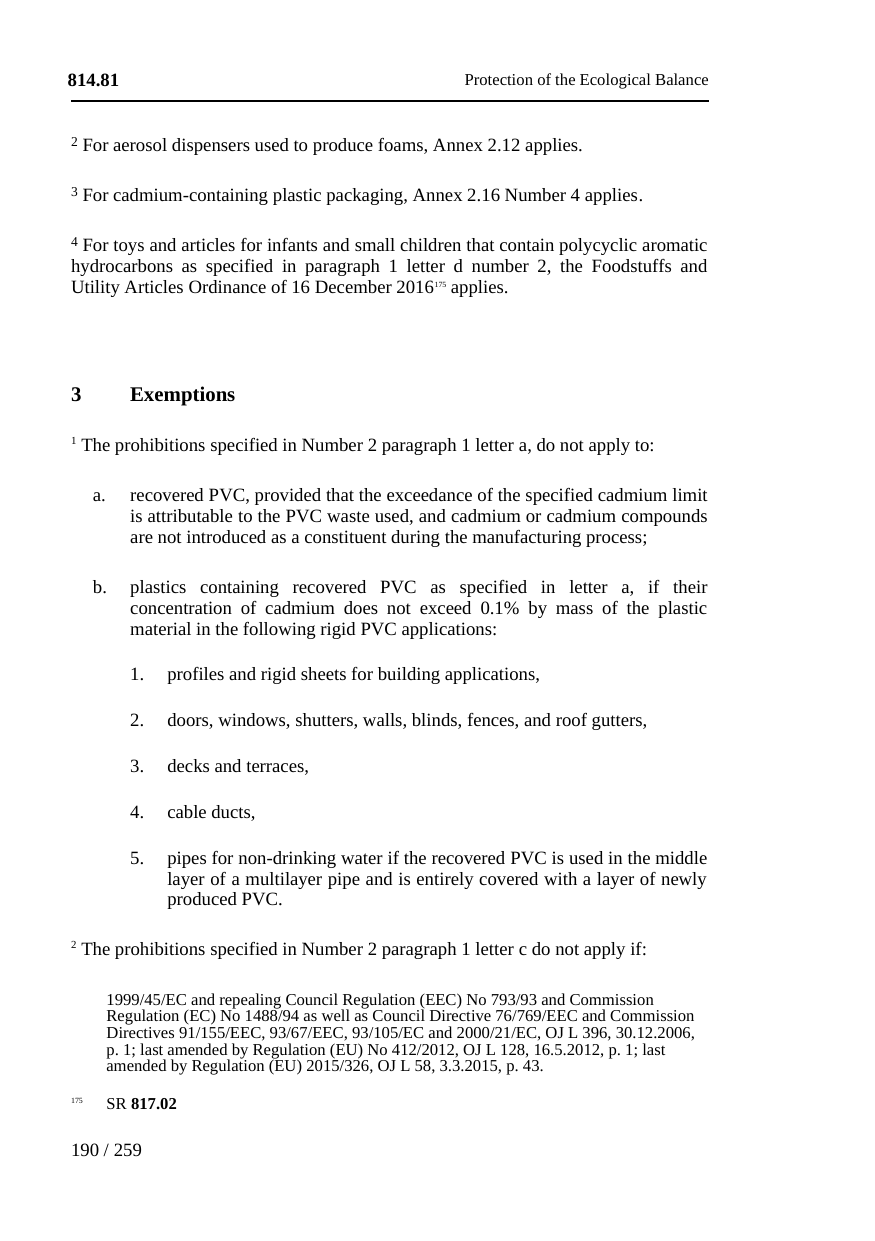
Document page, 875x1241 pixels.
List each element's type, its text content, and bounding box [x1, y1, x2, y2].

text 1 The prohibitions specified in Number 2 paragraph 1 letter a, do not apply to: [71, 435, 709, 456]
text b. plastics containing recovered PVC as specified in letter a, if their concentration of cadmium does not exceed 0.1% by mass of the plastic material in the following rigid PVC applications: [93, 577, 709, 639]
text 3. decks and terraces, [130, 756, 709, 777]
text 4. cable ducts, [130, 802, 709, 822]
text 1. profiles and rigid sheets for building applications, [130, 664, 709, 685]
text a. recovered PVC, provided that the exceedance of the specified cadmium limit is attributable to the PVC waste used, and cadmium or cadmium compounds are not introduced as a constituent during the manufacturing process; [93, 485, 709, 547]
text 3 For cadmium-containing plastic packaging, Annex 2.16 Number 4 applies. [71, 185, 709, 206]
text 2. doors, windows, shutters, walls, blinds, fences, and roof gutters, [130, 710, 709, 731]
text 2 The prohibitions specified in Number 2 paragraph 1 letter c do not apply if: [71, 939, 709, 960]
text 3 Exemptions [71, 385, 709, 406]
text 4 For toys and articles for infants and small children that contain polycyclic aromatic hydrocarbons as specified in paragraph 1 letter d number 2, the Foodstuffs and Utility Articles Ordinance of 16 December 2016 applies. [71, 235, 709, 297]
text 5. pipes for non-drinking water if the recovered PVC is used in the middle layer of a multilayer pipe and is entirely covered with a layer of newly produced PVC. [130, 847, 709, 910]
text 2 For aerosol dispensers used to produce foams, Annex 2.12 applies. [71, 135, 709, 156]
